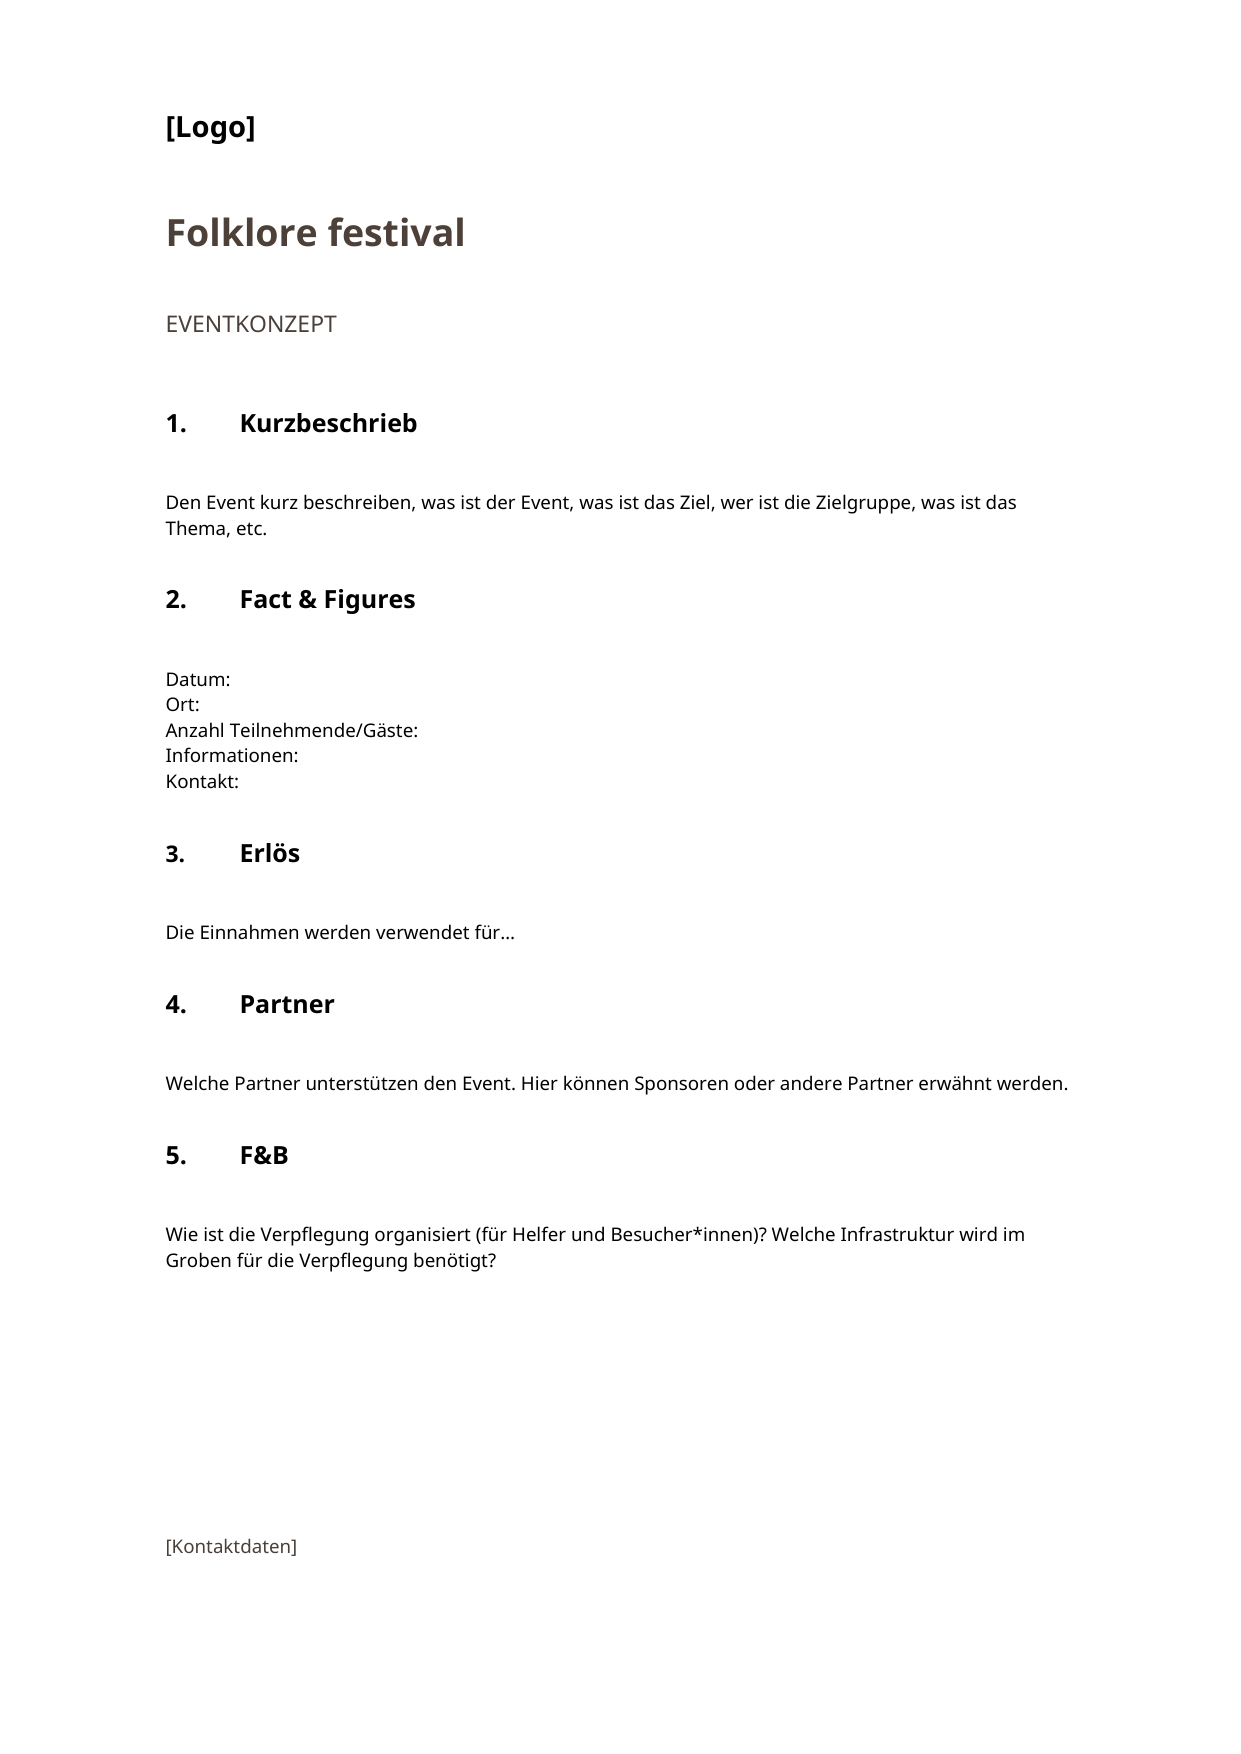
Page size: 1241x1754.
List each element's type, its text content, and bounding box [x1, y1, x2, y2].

text Den Event kurz beschreiben, was ist der Event, was ist das Ziel, wer ist die Zielgruppe, was ist das Thema, etc. [165, 489, 1075, 541]
subtitle Erlös [165, 819, 1075, 869]
text Anzahl Teilnehmende/Gäste: [165, 717, 1075, 743]
subtitle Fact & Figures [165, 566, 1075, 616]
subtitle Kurzbeschrieb [165, 389, 1075, 439]
text Datum: [165, 666, 1075, 692]
text Folklore festival [165, 207, 1075, 258]
text Informationen: [165, 743, 1075, 768]
text Kontakt: [165, 768, 1075, 794]
subtitle F&B [165, 1121, 1075, 1171]
subtitle Partner [165, 970, 1075, 1020]
text Die Einnahmen werden verwendet für… [165, 919, 1075, 945]
text Ort: [165, 692, 1075, 717]
text Wie ist die Verpflegung organisiert (für Helfer und Besucher*innen)? Welche Infrastruktur wird im Groben für die Verpflegung benötigt? [165, 1221, 1075, 1272]
text Welche Partner unterstützen den Event. Hier können Sponsoren oder andere Partner erwähnt werden. [165, 1070, 1075, 1096]
text Eventkonzept [165, 308, 1075, 339]
